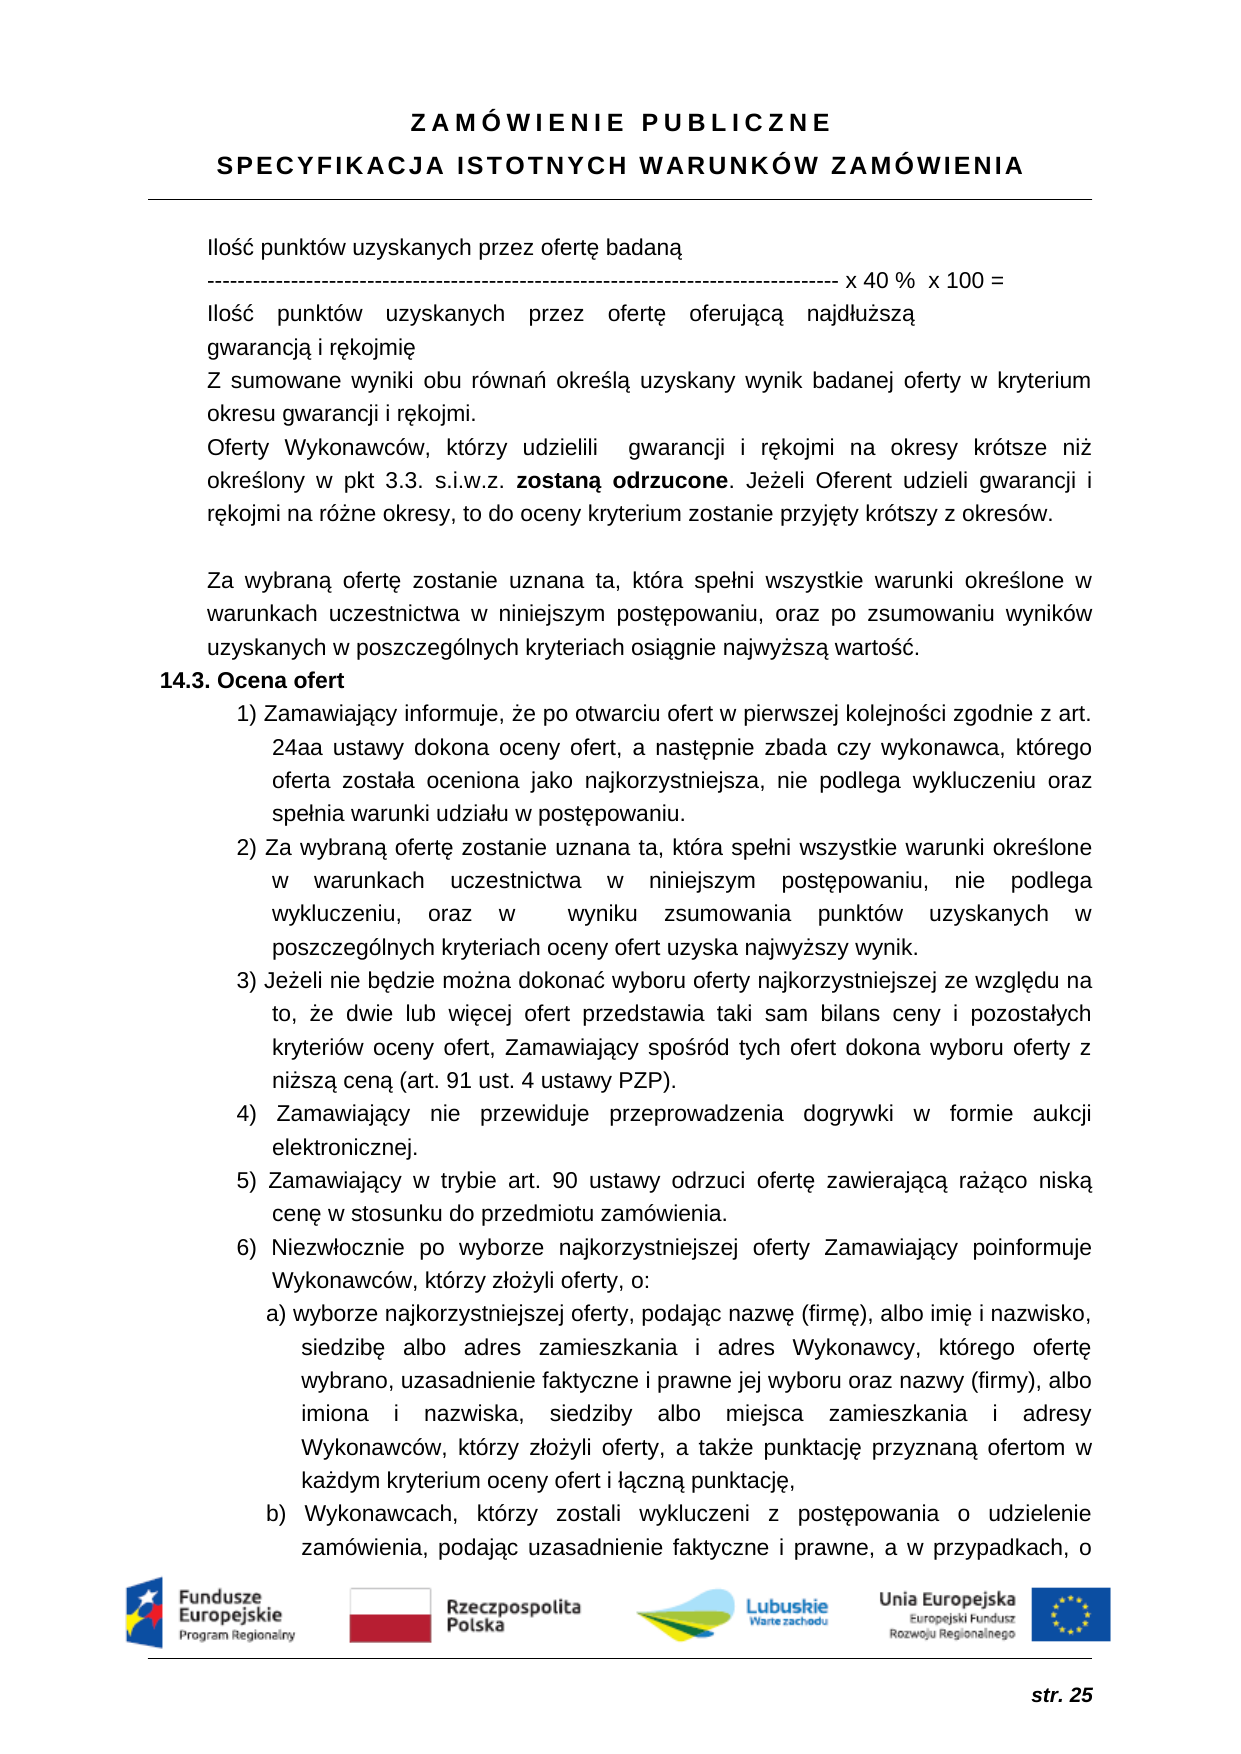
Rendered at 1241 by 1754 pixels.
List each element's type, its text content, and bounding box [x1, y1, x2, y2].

text 2) Za wybraną ofertę zostanie uznana ta, która spełni wszystkie warunki określone w warunkach uczestnictwa w niniejszym postępowaniu, nie podlega wykluczeniu, oraz w wyniku zsumowania punktów uzyskanych w poszczególnych kryteriach oceny ofert uzyska najwyższy wynik. [236, 828, 1092, 962]
text Oferty Wykonawców, którzy udzielili gwarancji i rękojmi na okresy krótsze niż określony w pkt 3.3. s.i.w.z. zostaną odrzucone. Jeżeli Oferent udzieli gwarancji i rękojmi na różne okresy, to do oceny kryterium zostanie przyjęty krótszy z okresów. [207, 428, 1092, 528]
text 4) Zamawiający nie przewiduje przeprowadzenia dogrywki w formie aukcji elektronicznej. [236, 1095, 1092, 1162]
text Ilość punktów uzyskanych przez ofertę badaną [207, 228, 1092, 262]
text 6) Niezwłocznie po wyborze najkorzystniejszej oferty Zamawiający poinformuje Wykonawców, którzy złożyli oferty, o: [236, 1228, 1092, 1295]
text a) wyborze najkorzystniejszej oferty, podając nazwę (firmę), albo imię i nazwisko, siedzibę albo adres zamieszkania i adres Wykonawcy, którego ofertę wybrano, uzasadnienie faktyczne i prawne jej wyboru oraz nazwy (firmy), albo imiona i nazwiska, siedziby albo miejsca zamieszkania i adresy Wykonawców, którzy złożyli oferty, a także punktację przyznaną ofertom w każdym kryterium oceny ofert i łączną punktację, [266, 1295, 1092, 1495]
text Ilość punktów uzyskanych przez ofertę oferującą najdłuższą gwarancją i rękojmię [207, 295, 915, 362]
text Z sumowane wyniki obu równań określą uzyskany wynik badanej oferty w kryterium okresu gwarancji i rękojmi. [207, 362, 1092, 428]
text 14.3. Ocena ofert [159, 662, 1092, 695]
text 5) Zamawiający w trybie art. 90 ustawy odrzuci ofertę zawierającą rażąco niską cenę w stosunku do przedmiotu zamówienia. [236, 1162, 1092, 1228]
text Za wybraną ofertę zostanie uznana ta, która spełni wszystkie warunki określone w warunkach uczestnictwa w niniejszym postępowaniu, oraz po zsumowaniu wyników uzyskanych w poszczególnych kryteriach osiągnie najwyższą wartość. [207, 562, 1092, 662]
picture [111, 1572, 1129, 1663]
text 3) Jeżeli nie będzie można dokonać wyboru oferty najkorzystniejszej ze względu na to, że dwie lub więcej ofert przedstawia taki sam bilans ceny i pozostałych kryteriów oceny ofert, Zamawiający spośród tych ofert dokona wyboru oferty z niższą ceną (art. 91 ust. 4 ustawy PZP). [236, 962, 1092, 1095]
text 1) Zamawiający informuje, że po otwarciu ofert w pierwszej kolejności zgodnie z art. 24aa ustawy dokona oceny ofert, a następnie zbada czy wykonawca, którego oferta została oceniona jako najkorzystniejsza, nie podlega wykluczeniu oraz spełnia warunki udziału w postępowaniu. [236, 695, 1092, 828]
text ----------------------------------------------------------------------------------- x 40 % x 100 = [207, 262, 1092, 295]
